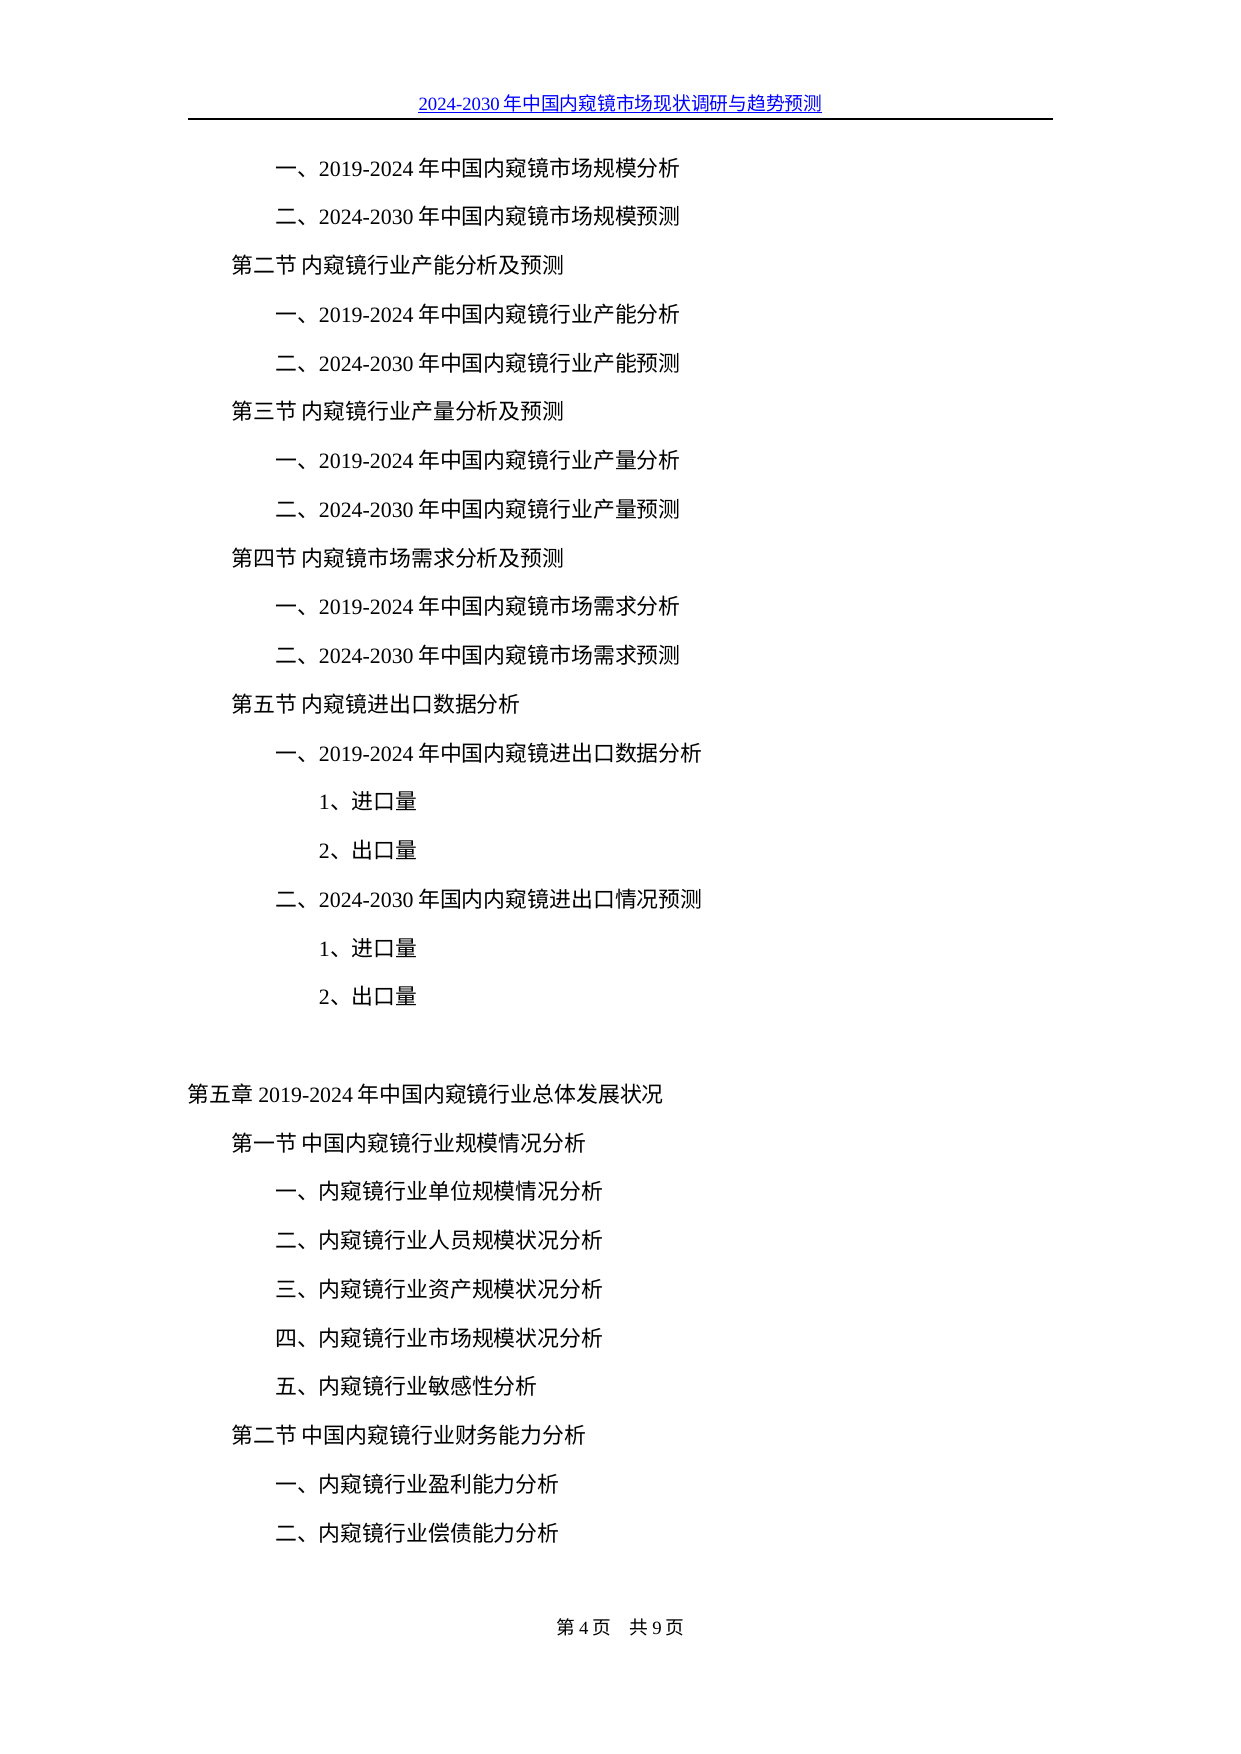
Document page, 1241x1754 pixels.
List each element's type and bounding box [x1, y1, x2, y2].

text [187, 150, 1053, 1548]
